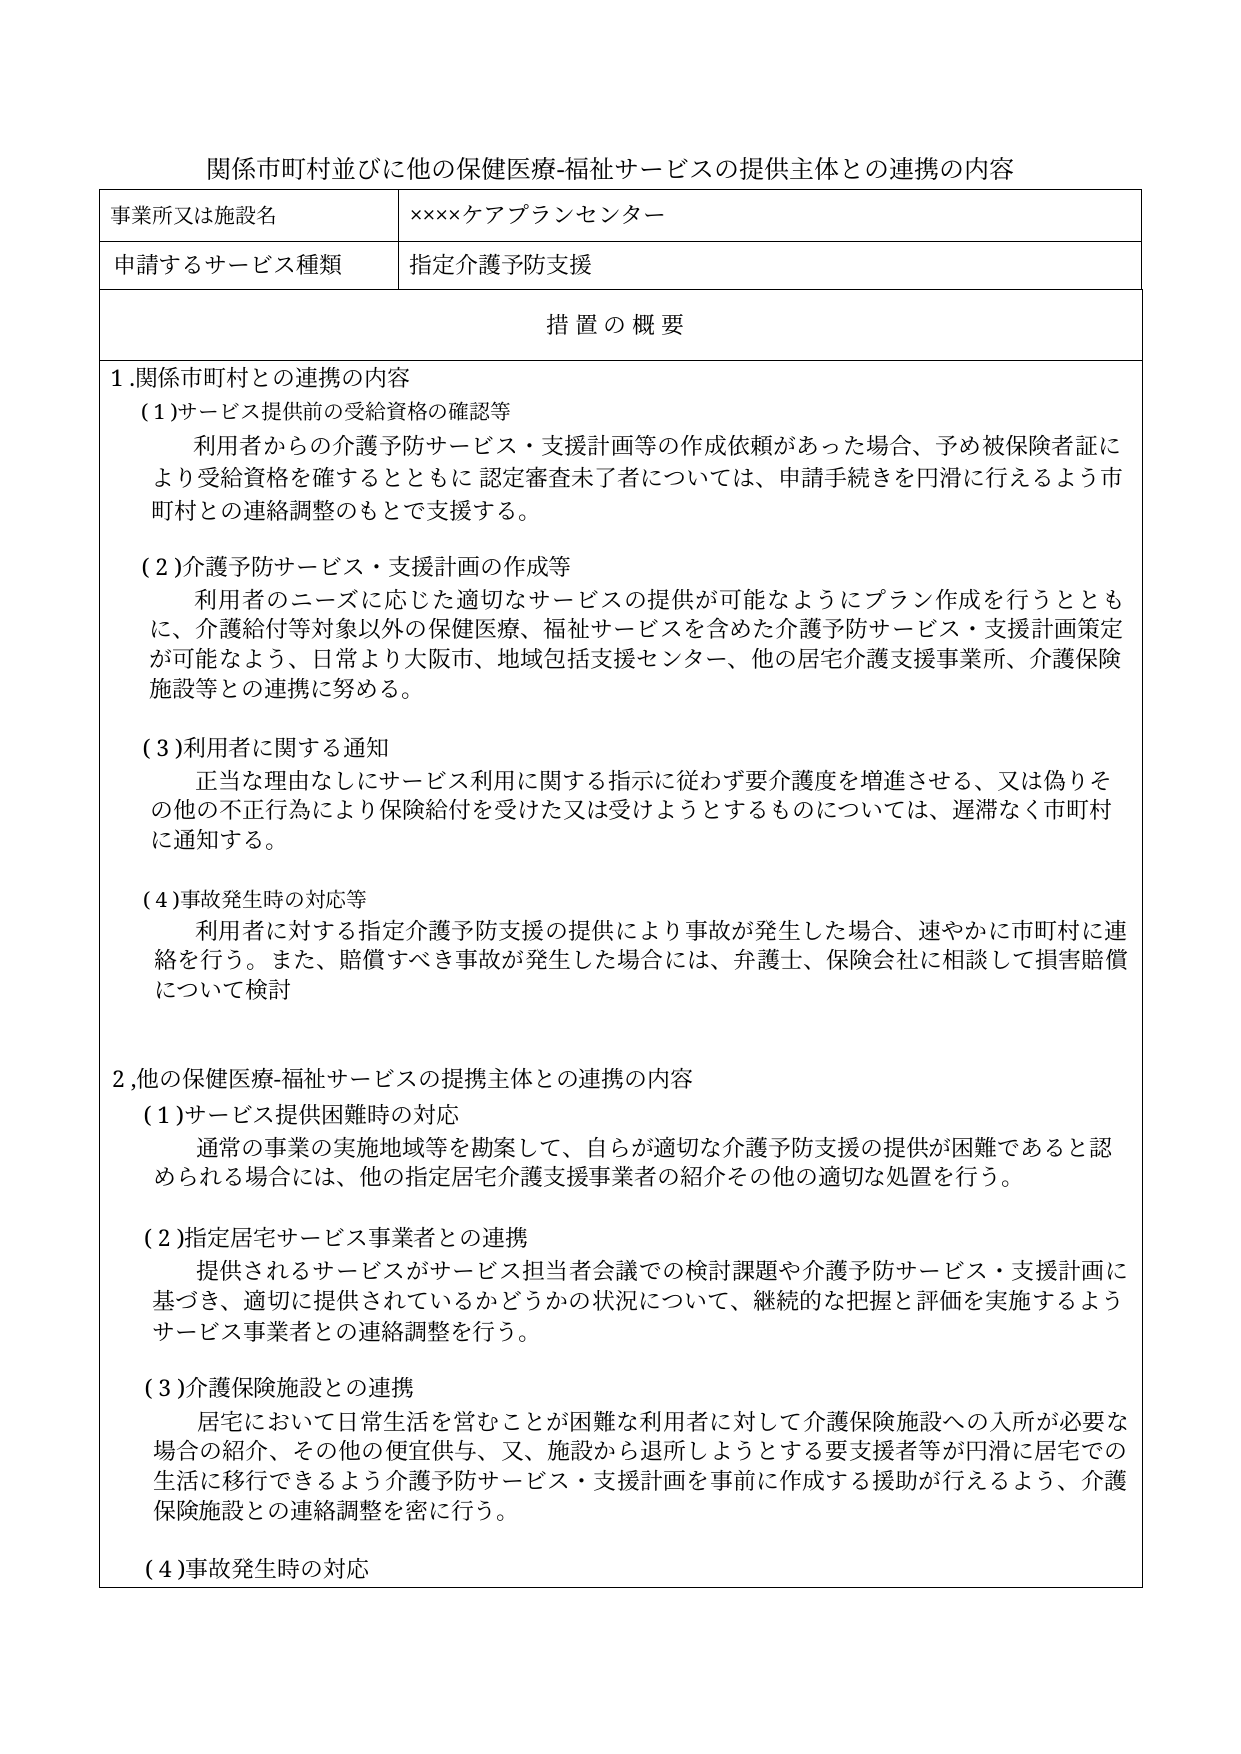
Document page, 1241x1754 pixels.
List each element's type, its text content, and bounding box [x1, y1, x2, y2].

table_cell 申請するサービス種類 [100, 242, 398, 289]
table_header ××××ケアプランセンター [399, 190, 1141, 241]
table_cell 指定介護予防支援 [399, 242, 1141, 289]
table_cell 措 置 の 概 要 [100, 290, 1142, 359]
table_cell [100, 361, 1142, 1587]
table_header 事業所又は施設名 [100, 190, 398, 241]
text 関係市町村並びに他の保健医療-福祉サービスの提供主体との連携の内容 [207, 150, 1090, 186]
